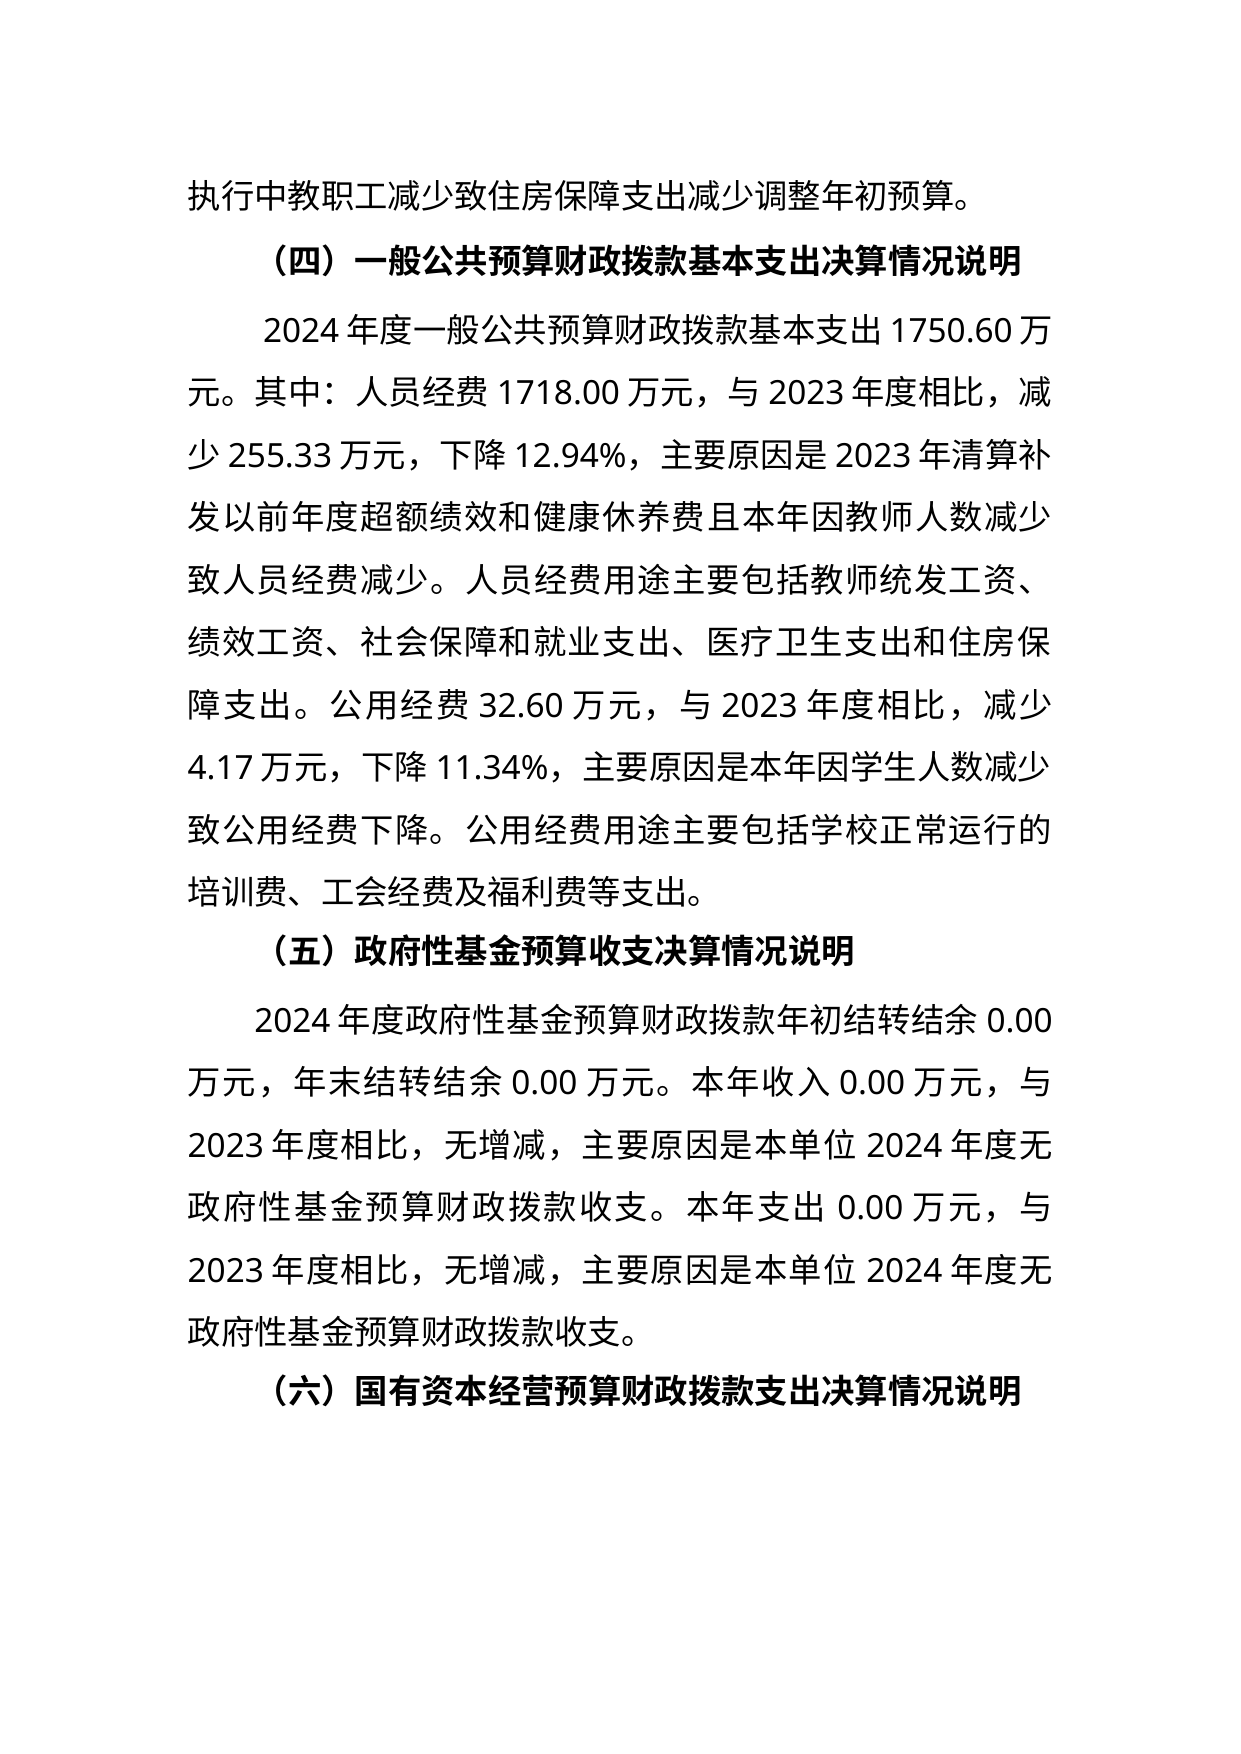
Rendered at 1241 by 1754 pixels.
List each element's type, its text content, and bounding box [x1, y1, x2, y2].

text 2024年度政府性基金预算财政拨款年初结转结余0.00万元，年末结转结余0.00万元。本年收入0.00万元，与2023年度相比，无增减，主要原因是本单位2024年度无政府性基金预算财政拨款收支。本年支出0.00万元，与2023年度相比，无增减，主要原因是本单位2024年度无政府性基金预算财政拨款收支。 [187, 982, 1053, 1357]
text 2024年度一般公共预算财政拨款基本支出1750.60万元。其中：人员经费1718.00万元，与2023年度相比，减少255.33万元，下降12.94%，主要原因是2023年清算补发以前年度超额绩效和健康休养费且本年因教师人数减少致人员经费减少。人员经费用途主要包括教师统发工资、绩效工资、社会保障和就业支出、医疗卫生支出和住房保障支出。公用经费32.60万元，与2023年度相比，减少4.17万元，下降11.34%，主要原因是本年因学生人数减少致公用经费下降。公用经费用途主要包括学校正常运行的培训费、工会经费及福利费等支出。 [187, 292, 1053, 917]
text （五）政府性基金预算收支决算情况说明 [187, 917, 1053, 982]
text （四）一般公共预算财政拨款基本支出决算情况说明 [187, 227, 1053, 292]
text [187, 162, 1053, 227]
text （六）国有资本经营预算财政拨款支出决算情况说明 [187, 1357, 1053, 1422]
